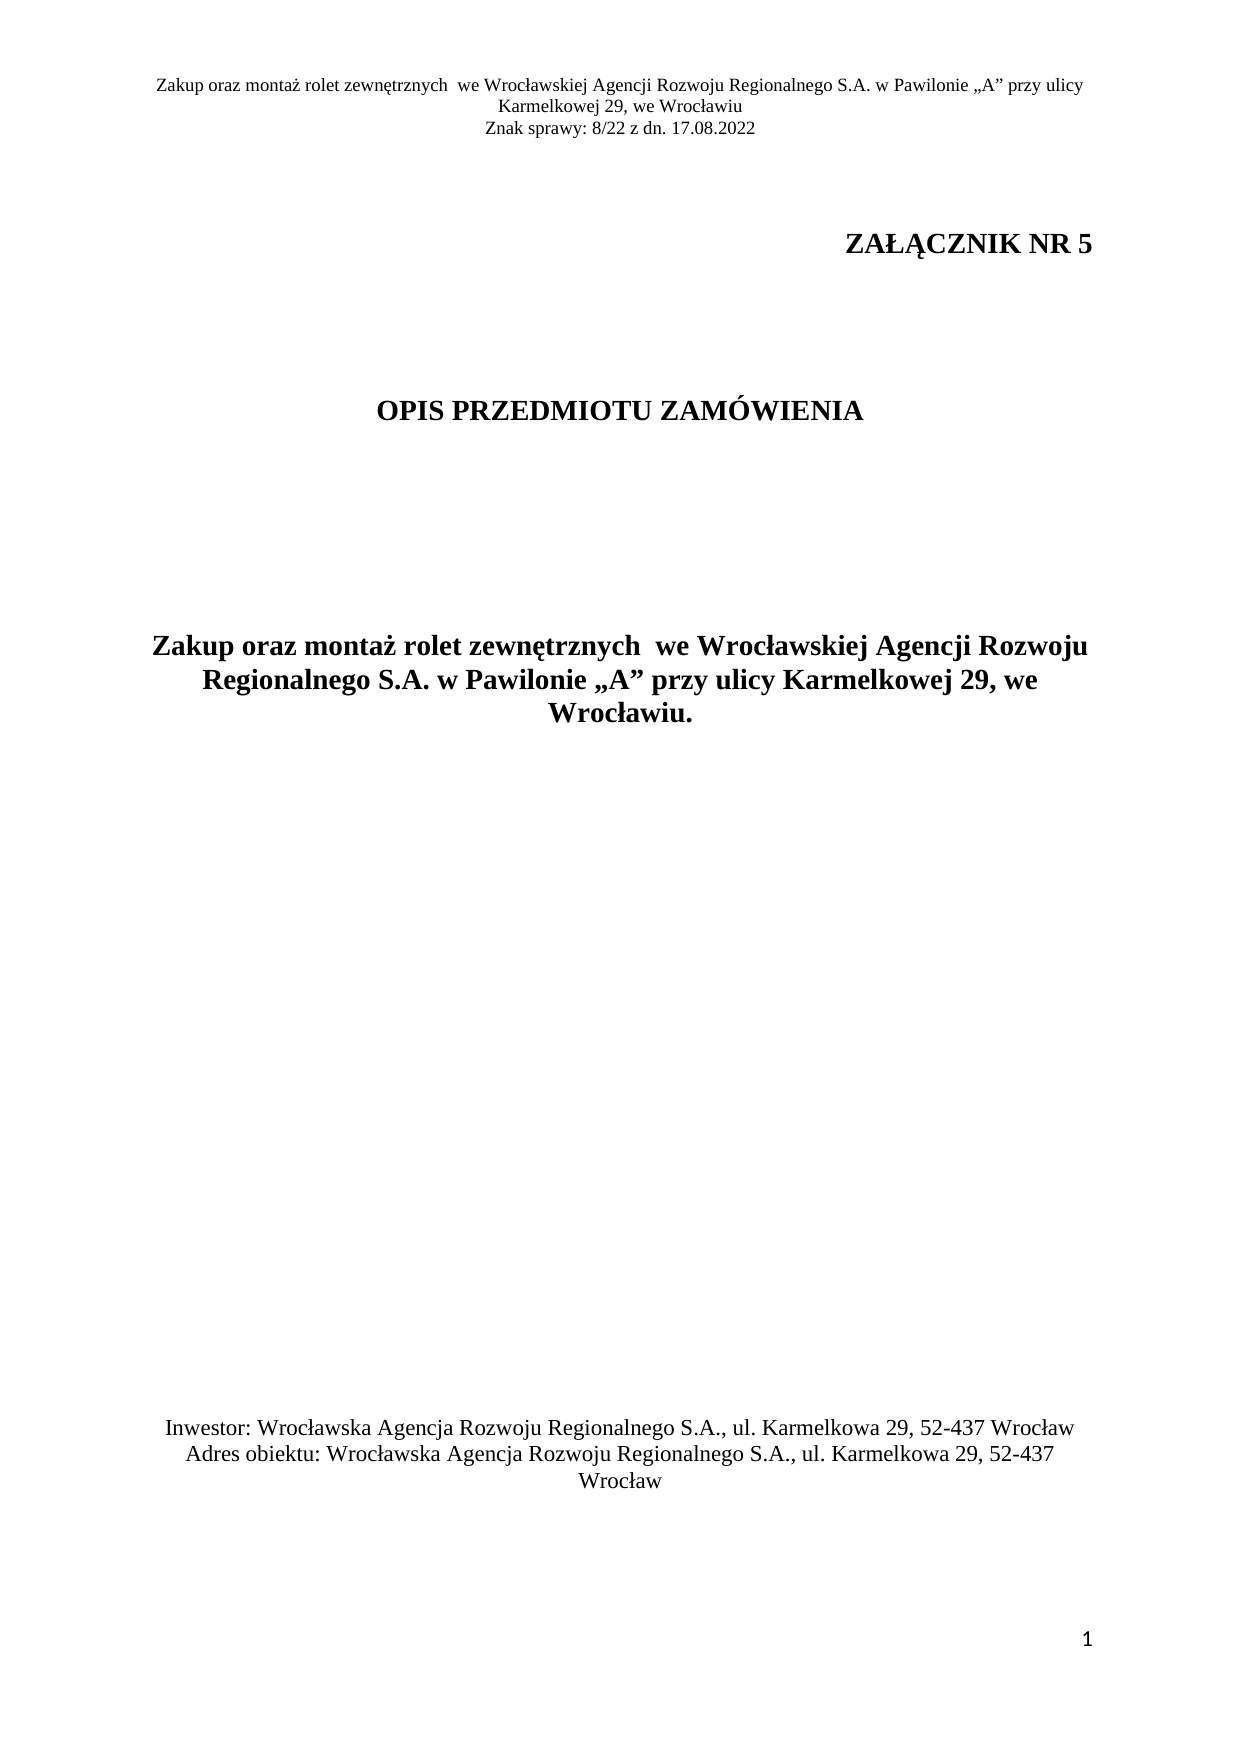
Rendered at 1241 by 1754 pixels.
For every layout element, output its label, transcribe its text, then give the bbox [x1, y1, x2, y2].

text ZAŁĄCZNIK NR 5 [443, 226, 1093, 259]
text Zakup oraz montaż rolet zewnętrznych we Wrocławskiej Agencji Rozwoju Regionalnego S.A. w Pawilonie „A” przy ulicy Karmelkowej 29, we Wrocławiu. [148, 628, 1093, 729]
text Inwestor: Wrocławska Agencja Rozwoju Regionalnego S.A., ul. Karmelkowa 29, 52-437 Wrocław [148, 1414, 1093, 1440]
text OPIS PRZEDMIOTU ZAMÓWIENIA [148, 393, 1093, 427]
text Adres obiektu: Wrocławska Agencja Rozwoju Regionalnego S.A., ul. Karmelkowa 29, 52-437 Wrocław [148, 1440, 1093, 1493]
